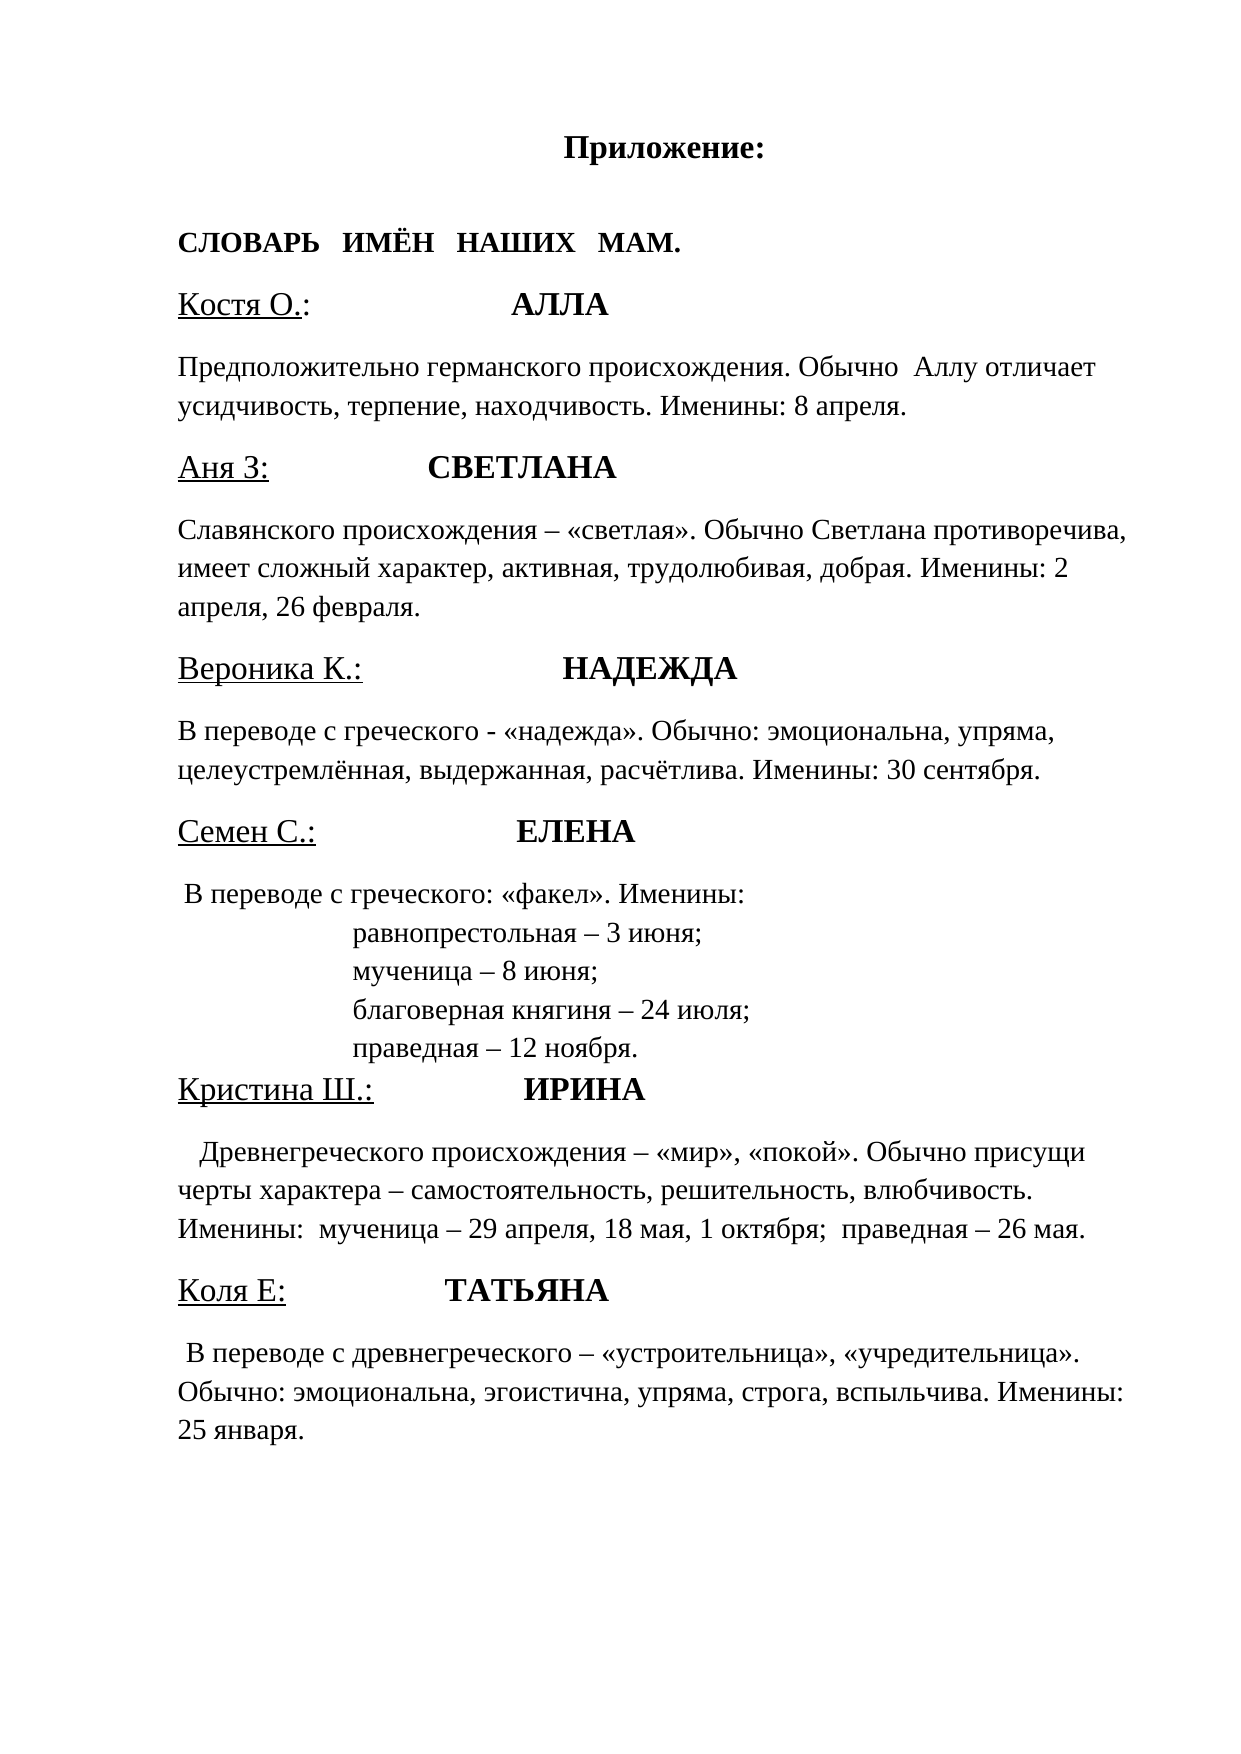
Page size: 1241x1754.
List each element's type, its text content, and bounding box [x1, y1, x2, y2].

text Коля Е: ТАТЬЯНА [177, 1270, 1152, 1309]
text В переводе с греческого - «надежда». Обычно: эмоциональна, упряма, целеустремлённая, выдержанная, расчётлива. Именины: 30 сентября. [177, 713, 1152, 785]
text В переводе с древнегреческого – «устроительница», «учредительница». Обычно: эмоциональна, эгоистична, упряма, строга, вспыльчива. Именины: 25 января. [177, 1335, 1152, 1446]
text равнопрестольная – 3 июня; [177, 915, 1152, 948]
text праведная – 12 ноября. [177, 1031, 1152, 1064]
text Предположительно германского происхождения. Обычно Аллу отличает усидчивость, терпение, находчивость. Именины: 8 апреля. [177, 349, 1152, 421]
text Костя О.: АЛЛА [177, 284, 1152, 322]
text Аня З: СВЕТЛАНА [177, 447, 1152, 485]
text СЛОВАРЬ ИМЁН НАШИХ МАМ. [177, 192, 1152, 258]
text В переводе с греческого: «факел». Именины: [177, 876, 1152, 909]
text благоверная княгиня – 24 июля; [177, 992, 1152, 1026]
text Семен С.: ЕЛЕНА [177, 811, 1152, 849]
text мученица – 8 июня; [177, 953, 1152, 987]
text Древнегреческого происхождения – «мир», «покой». Обычно присущи черты характера – самостоятельность, решительность, влюбчивость. Именины: мученица – 29 апреля, 18 мая, 1 октября; праведная – 26 мая. [177, 1134, 1152, 1244]
text Кристина Ш.: ИРИНА [177, 1069, 1152, 1107]
text Вероника К.: НАДЕЖДА [177, 648, 1152, 687]
text Приложение: [177, 127, 1152, 165]
text Славянского происхождения – «светлая». Обычно Светлана противоречива, имеет сложный характер, активная, трудолюбивая, добрая. Именины: 2 апреля, 26 февраля. [177, 512, 1152, 622]
